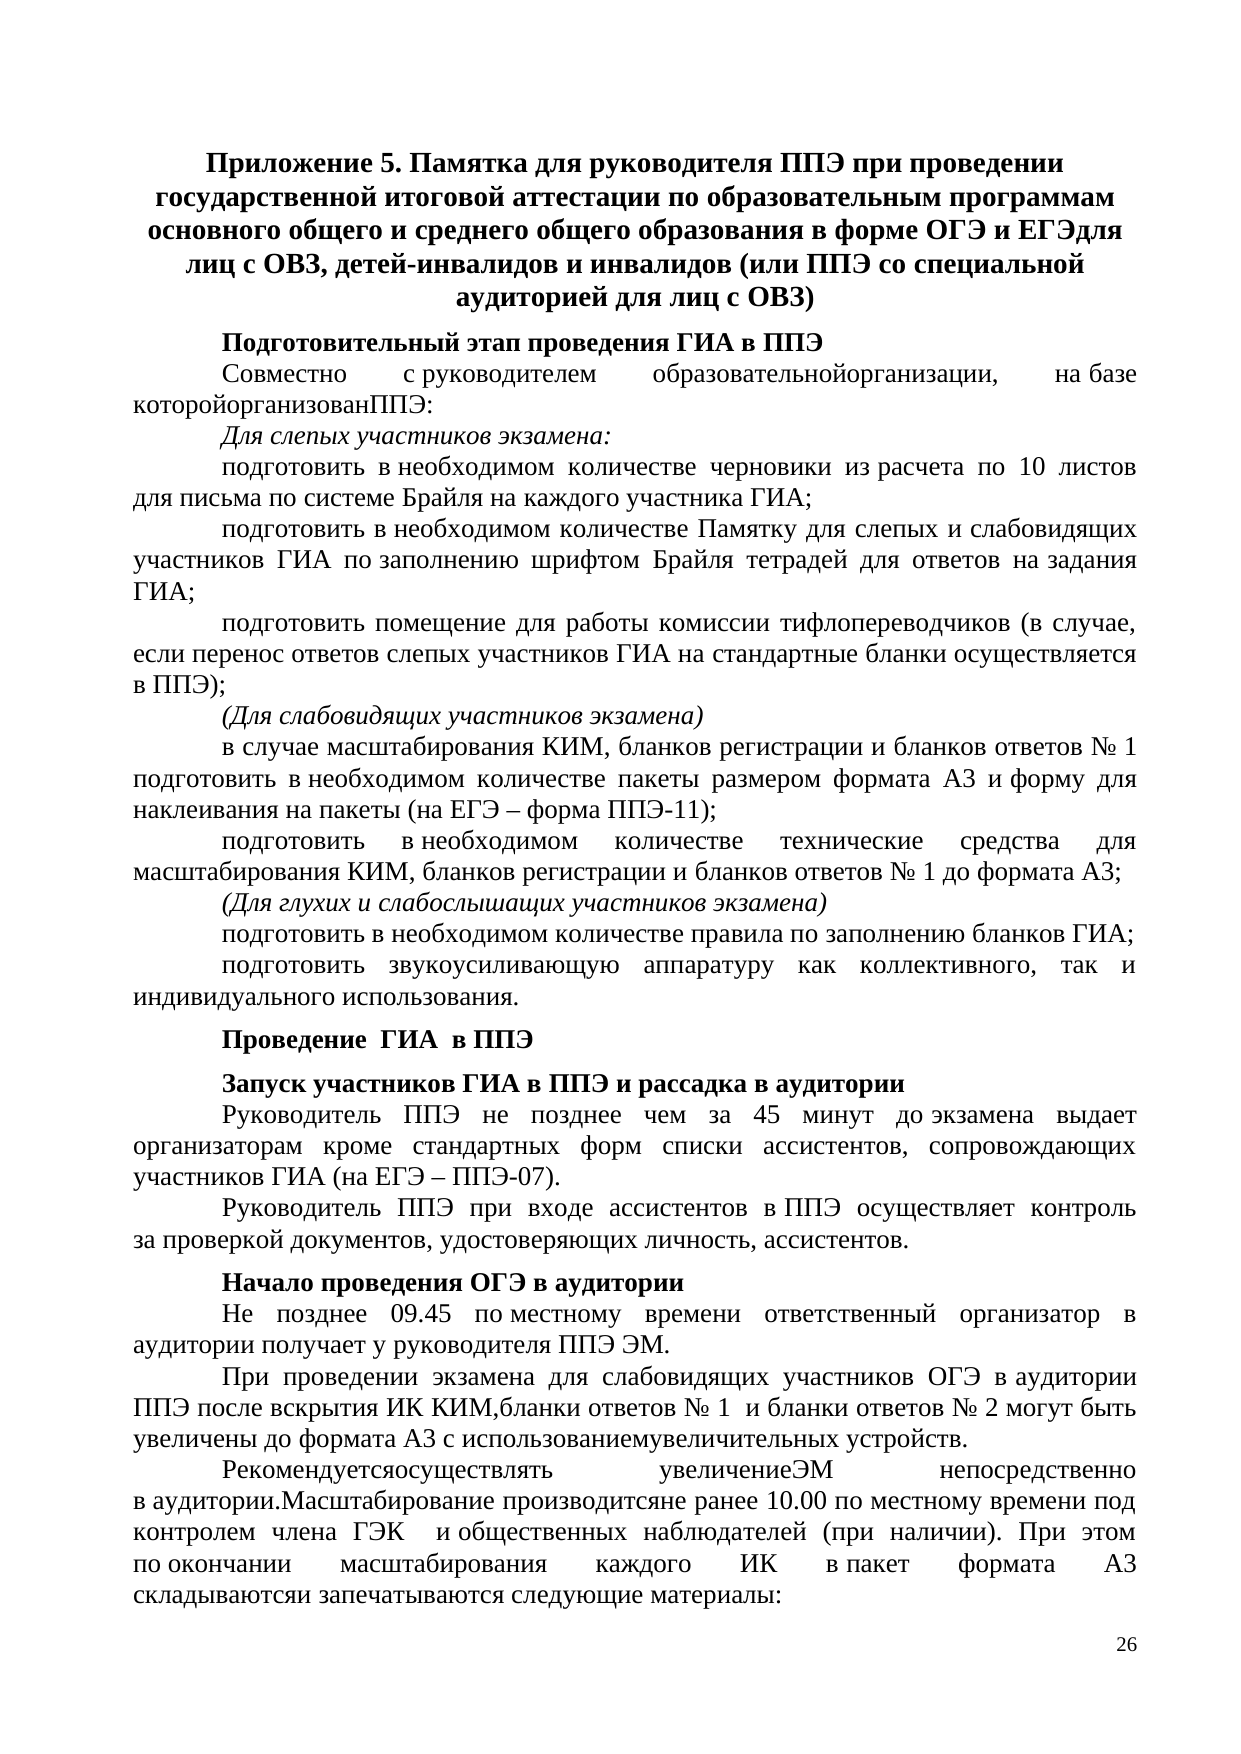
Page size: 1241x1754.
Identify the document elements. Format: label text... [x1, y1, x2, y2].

text Проведение ГИА в ППЭ [133, 1023, 1137, 1054]
text Рекомендуетсяосуществлять увеличениеЭМ непосредственно в аудитории.Масштабирование производитсяне ранее 10.00 по местному времени под контролем члена ГЭК и общественных наблюдателей (при наличии). При этом по окончании масштабирования каждого ИК в пакет формата А3 складываютсяи запечатываются следующие материалы: [133, 1453, 1137, 1609]
text Для слепых участников экзамена: [133, 419, 1137, 450]
text подготовить в необходимом количестве черновики из расчета по 10 листов для письма по системе Брайля на каждого участника ГИА; [133, 450, 1137, 512]
text Руководитель ППЭ не позднее чем за 45 минут до экзамена выдает организаторам кроме стандартных форм списки ассистентов, сопровождающих участников ГИА (на ЕГЭ – ППЭ-07). [133, 1098, 1137, 1192]
text (Для слабовидящих участников экзамена) [133, 699, 1137, 731]
subtitle Приложение 5. Памятка для руководителя ППЭ при проведении государственной итоговой аттестации по образовательным программам основного общего и среднего общего образования в форме ОГЭ и ЕГЭдля лиц с ОВЗ, детей-инвалидов и инвалидов (или ППЭ со специальной аудиторией для лиц с ОВЗ) [133, 145, 1137, 313]
text подготовить в необходимом количестве технические средства для масштабирования КИМ, бланков регистрации и бланков ответов № 1 до формата А3; [133, 824, 1137, 886]
text подготовить помещение для работы комиссии тифлопереводчиков (в случае, если перенос ответов слепых участников ГИА на стандартные бланки осуществляется в ППЭ); [133, 606, 1137, 699]
text Начало проведения ОГЭ в аудитории [133, 1266, 1137, 1297]
text в случае масштабирования КИМ, бланков регистрации и бланков ответов № 1 подготовить в необходимом количестве пакеты размером формата А3 и форму для наклеивания на пакеты (на ЕГЭ – форма ППЭ-11); [133, 731, 1137, 824]
text Подготовительный этап проведения ГИА в ППЭ [133, 326, 1137, 357]
text (Для глухих и слабослышащих участников экзамена) [133, 886, 1137, 917]
text подготовить в необходимом количестве правила по заполнению бланков ГИА; [133, 917, 1137, 948]
text Не позднее 09.45 по местному времени ответственный организатор в аудитории получает у руководителя ППЭ ЭМ. [133, 1297, 1137, 1360]
text При проведении экзамена для слабовидящих участников ОГЭ в аудитории ППЭ после вскрытия ИК КИМ,бланки ответов № 1 и бланки ответов № 2 могут быть увеличены до формата А3 с использованиемувеличительных устройств. [133, 1360, 1137, 1453]
text подготовить в необходимом количестве Памятку для слепых и слабовидящих участников ГИА по заполнению шрифтом Брайля тетрадей для ответов на задания ГИА; [133, 512, 1137, 606]
text Руководитель ППЭ при входе ассистентов в ППЭ осуществляет контроль за проверкой документов, удостоверяющих личность, ассистентов. [133, 1192, 1137, 1254]
text Совместно с руководителем образовательнойорганизации, на базе которойорганизованППЭ: [133, 357, 1137, 419]
text Запуск участников ГИА в ППЭ и рассадка в аудитории [133, 1067, 1137, 1098]
text подготовить звукоусиливающую аппаратуру как коллективного, так и индивидуального использования. [133, 948, 1137, 1011]
